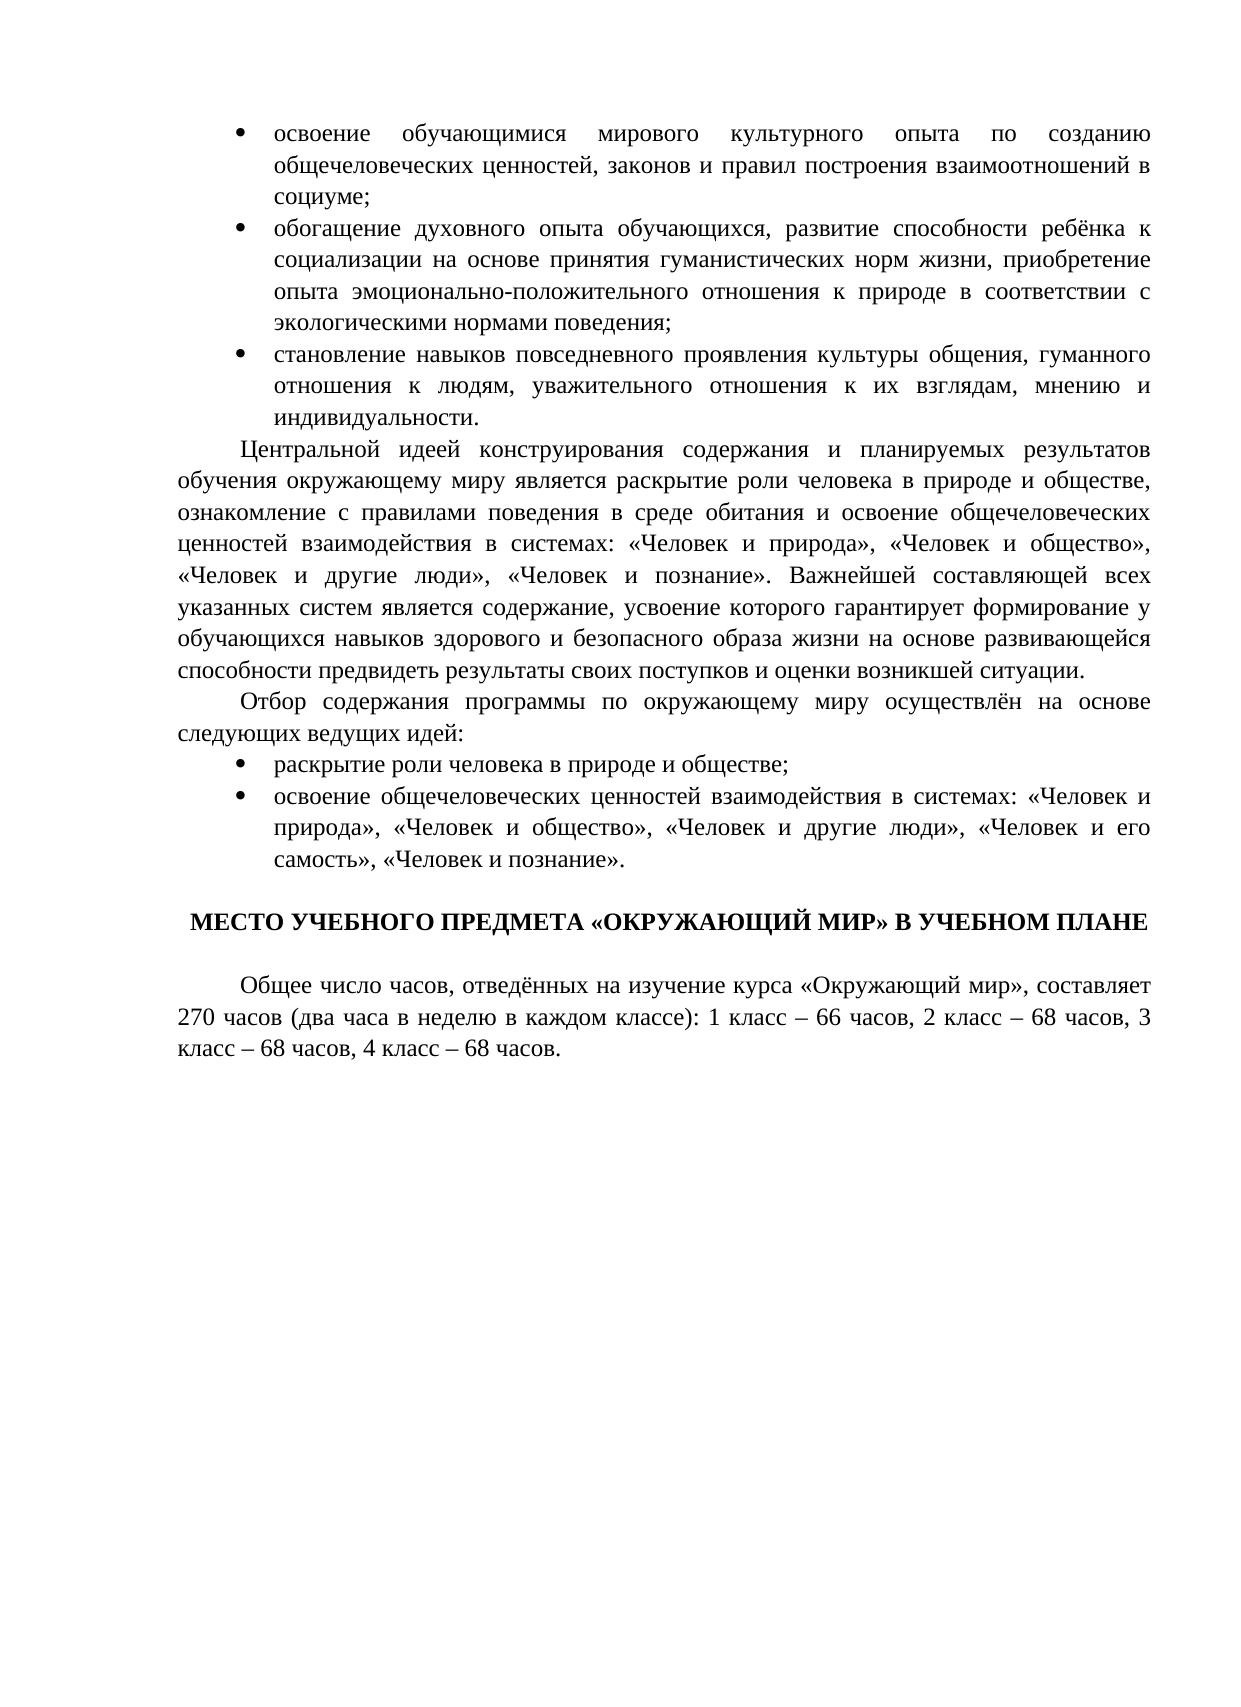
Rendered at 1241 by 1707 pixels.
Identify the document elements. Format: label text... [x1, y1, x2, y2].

text Отбор содержания программы по окружающему миру осуществлён на основе следующих ведущих идей: [177, 686, 1152, 747]
text Общее число часов, отведённых на изучение курса «Окружающий мир», составляет 270 часов (два часа в неделю в каждом классе): 1 класс – 66 часов, 2 класс – 68 часов, 3 класс – 68 часов, 4 класс – 68 часов. [177, 970, 1152, 1062]
list освоение общечеловеческих ценностей взаимодействия в системах: «Человек и природа», «Человек и общество», «Человек и другие люди», «Человек и его самость», «Человек и познание». [236, 781, 1152, 873]
text Центральной идеей конструирования содержания и планируемых результатов обучения окружающему миру является раскрытие роли человека в природе и обществе, ознакомление с правилами поведения в среде обитания и освоение общечеловеческих ценностей взаимодействия в системах: «Человек и природа», «Человек и общество», «Человек и другие люди», «Человек и познание». Важнейшей составляющей всех указанных систем является содержание, усвоение которого гарантирует формирование у обучающихся навыков здорового и безопасного образа жизни на основе развивающейся способности предвидеть результаты своих поступков и оценки возникшей ситуации. [177, 434, 1152, 683]
list раскрытие роли человека в природе и обществе; [236, 749, 1152, 778]
list обогащение духовного опыта обучающихся, развитие способности ребёнка к социализации на основе принятия гуманистических норм жизни, приобретение опыта эмоционально-положительного отношения к природе в соответствии с экологическими нормами поведения; [236, 213, 1152, 336]
list становление навыков повседневного проявления культуры общения, гуманного отношения к людям, уважительного отношения к их взглядам, мнению и индивидуальности. [236, 339, 1152, 431]
list освоение обучающимися мирового культурного опыта по созданию общечеловеческих ценностей, законов и правил построения взаимоотношений в социуме; [236, 118, 1152, 210]
text МЕСТО УЧЕБНОГО ПРЕДМЕТА «ОКРУЖАЮЩИЙ МИР» В УЧЕБНОМ ПЛАНЕ [190, 907, 1152, 936]
